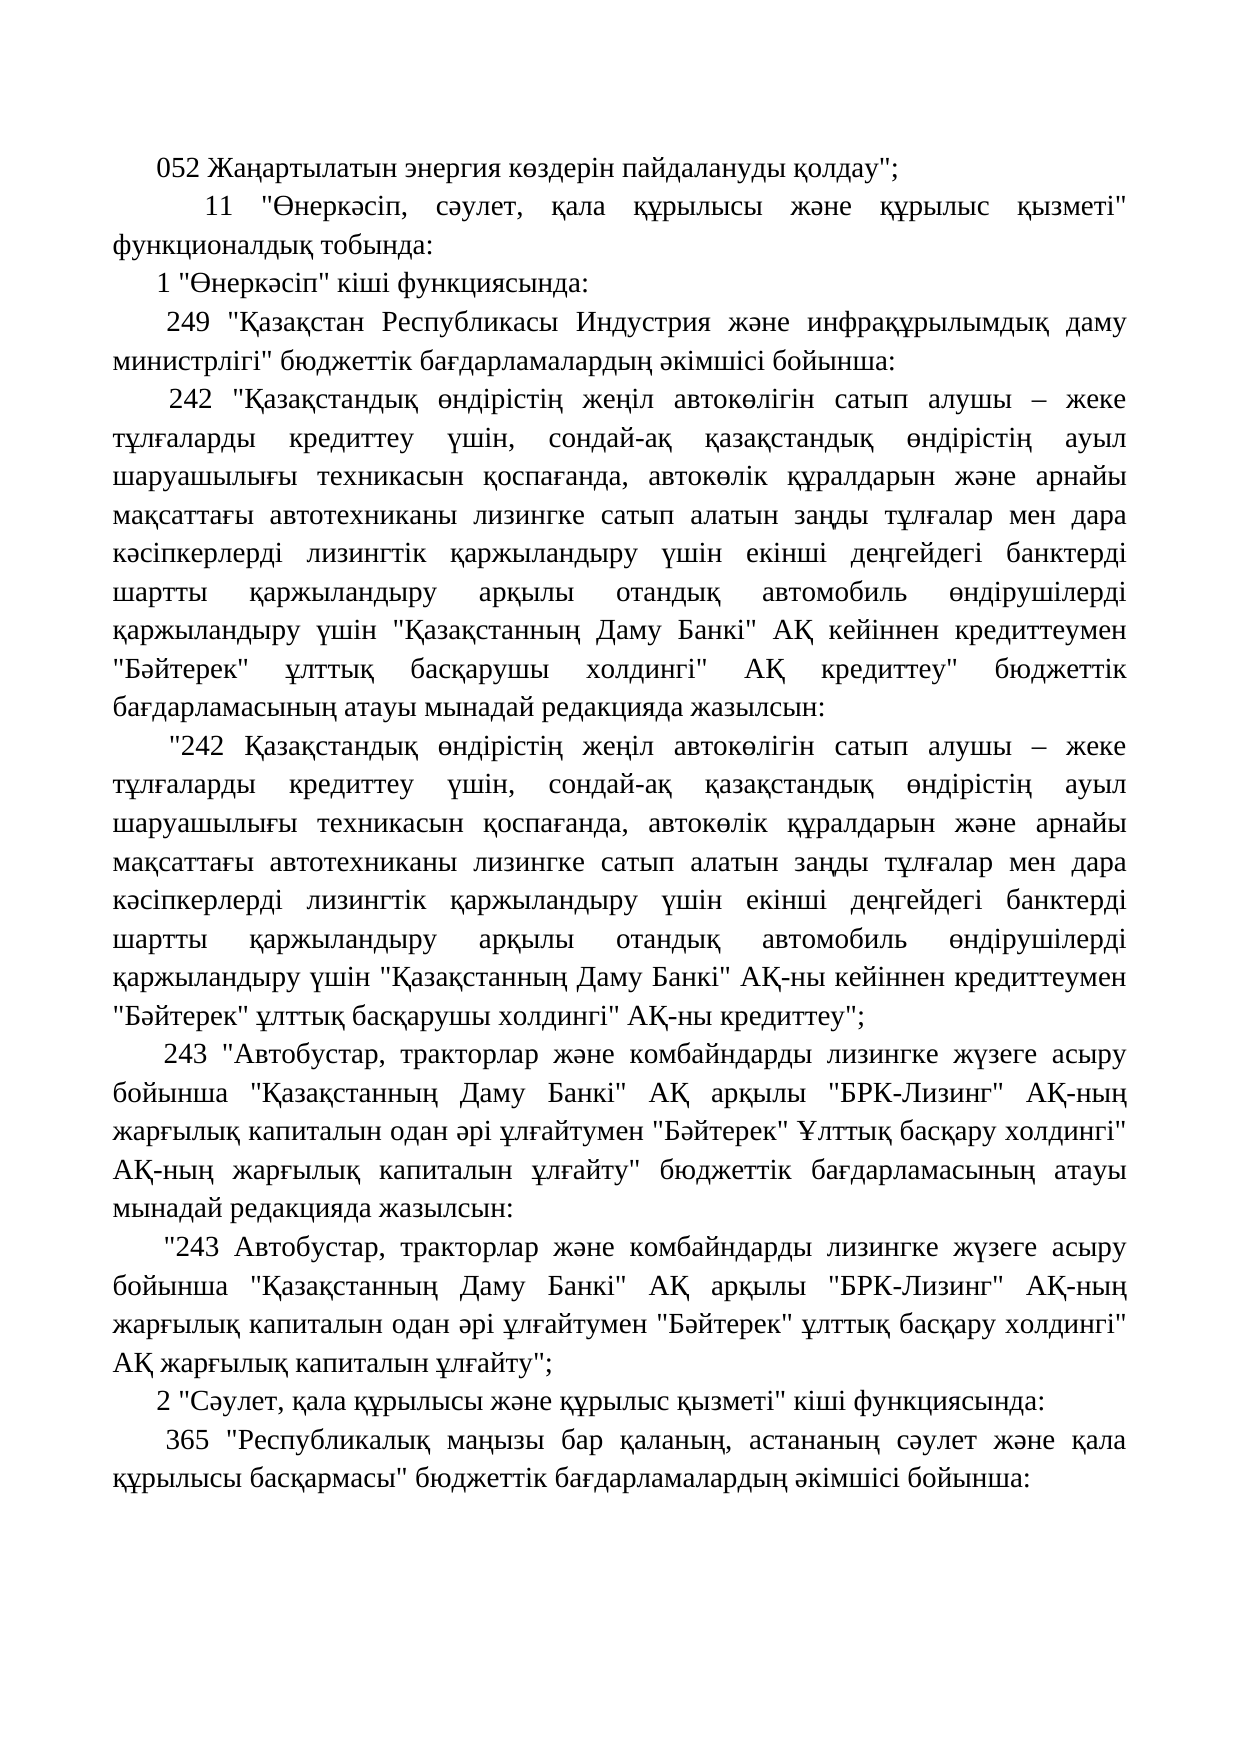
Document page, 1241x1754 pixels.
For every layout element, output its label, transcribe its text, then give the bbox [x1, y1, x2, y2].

text 242 "Қазақстандық өндірістің жеңіл автокөлігін сатып алушы – жеке тұлғаларды кредиттеу үшін, сондай-ақ қазақстандық өндірістің ауыл шаруашылығы техникасын қоспағанда, автокөлік құралдарын және арнайы мақсаттағы автотехниканы лизингке сатып алатын заңды тұлғалар мен дара кәсіпкерлерді лизингтік қаржыландыру үшін екінші деңгейдегі банктерді шартты қаржыландыру арқылы отандық автомобиль өндірушілерді қаржыландыру үшін "Қазақстанның Даму Банкі" АҚ кейіннен кредиттеумен "Бәйтерек" ұлттық басқарушы холдингі" АҚ кредиттеу" бюджеттік бағдарламасының атауы мынадай редакцияда жазылсын: [112, 381, 1128, 723]
text 249 "Қазақстан Республикасы Индустрия жəне инфрақұрылымдық даму министрлігі" бюджеттік бағдарламалардың әкімшісі бойынша: [112, 304, 1128, 376]
text 1 "Өнеркәсіп" кіші функциясында: [112, 266, 1128, 299]
text "242 Қазақстандық өндірістің жеңіл автокөлігін сатып алушы – жеке тұлғаларды кредиттеу үшін, сондай-ақ қазақстандық өндірістің ауыл шаруашылығы техникасын қоспағанда, автокөлік құралдарын және арнайы мақсаттағы автотехниканы лизингке сатып алатын заңды тұлғалар мен дара кәсіпкерлерді лизингтік қаржыландыру үшін екінші деңгейдегі банктерді шартты қаржыландыру арқылы отандық автомобиль өндірушілерді қаржыландыру үшін "Қазақстанның Даму Банкі" АҚ-ны кейіннен кредиттеумен "Бәйтерек" ұлттық басқарушы холдингі" АҚ-ны кредиттеу"; [112, 728, 1128, 1031]
text 243 "Автобустар, тракторлар және комбайндарды лизингке жүзеге асыру бойынша "Қазақстанның Даму Банкі" АҚ арқылы "БРК-Лизинг" АҚ-ның жарғылық капиталын одан әрі ұлғайтумен "Бәйтерек" Ұлттық басқару холдингі" АҚ-ның жарғылық капиталын ұлғайту" бюджеттік бағдарламасының атауы мынадай редакцияда жазылсын: [112, 1036, 1128, 1224]
text 365 "Республикалық маңызы бар қаланың, астананың сәулет және қала құрылысы басқармасы" бюджеттік бағдарламалардың әкімшісі бойынша: [112, 1422, 1128, 1494]
text 11 "Өнеркәсіп, сәулет, қала құрылысы және құрылыс қызметі" функционалдық тобында: [112, 188, 1128, 261]
text 2 "Сәулет, қала құрылысы және құрылыс қызметі" кіші функциясында: [112, 1383, 1128, 1417]
text 052 Жаңартылатын энергия көздерін пайдалануды қолдау"; [112, 150, 1128, 183]
text "243 Автобустар, тракторлар және комбайндарды лизингке жүзеге асыру бойынша "Қазақстанның Даму Банкі" АҚ арқылы "БРК-Лизинг" АҚ-ның жарғылық капиталын одан әрі ұлғайтумен "Бәйтерек" ұлттық басқару холдингі" АҚ жарғылық капиталын ұлғайту"; [112, 1229, 1128, 1378]
